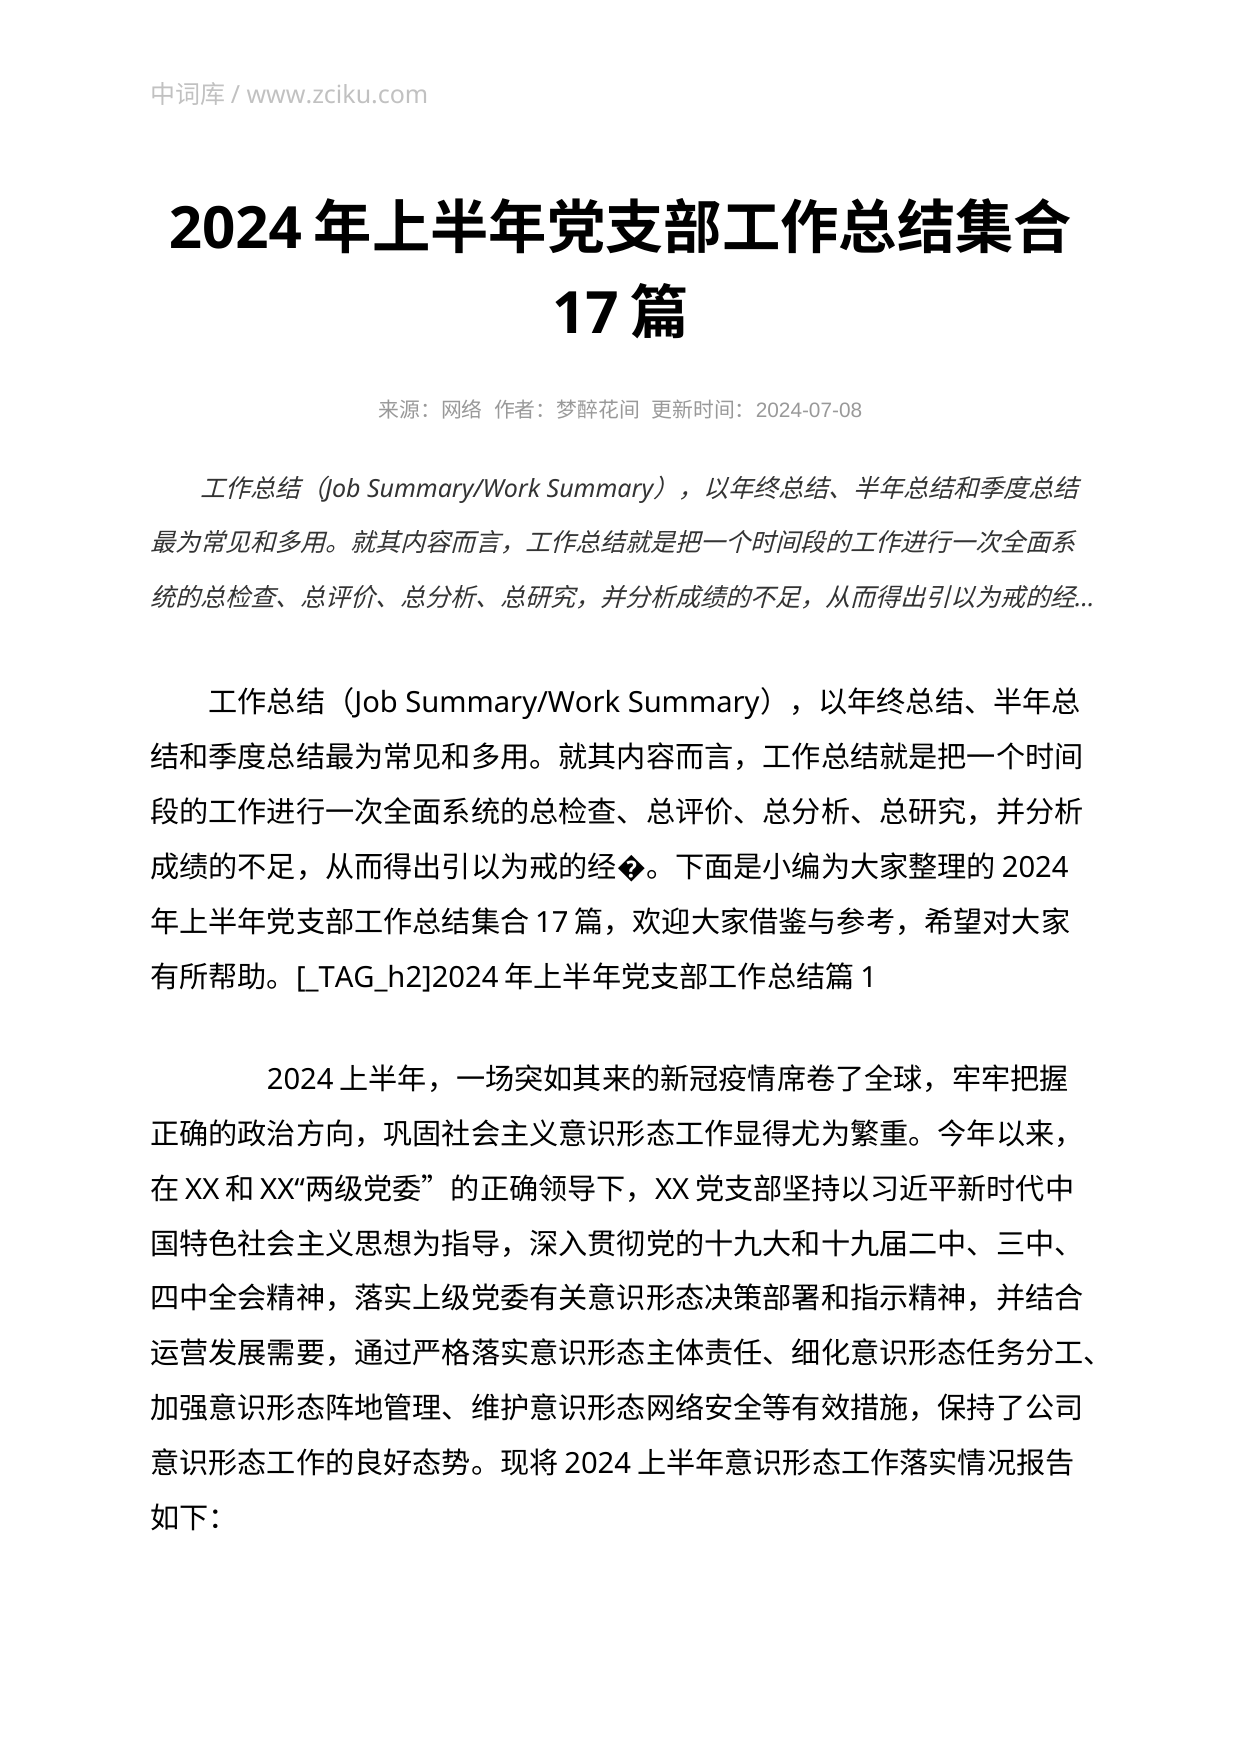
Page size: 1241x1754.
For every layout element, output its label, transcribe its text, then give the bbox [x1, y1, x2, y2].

text 来源：网络 作者：梦醉花间 更新时间：2024-07-08 [150, 398, 1090, 422]
text 2024上半年，一场突如其来的新冠疫情席卷了全球，牢牢把握正确的政治方向，巩固社会主义意识形态工作显得尤为繁重。今年以来，在XX和XX“两级党委”的正确领导下，XX党支部坚持以习近平新时代中国特色社会主义思想为指导，深入贯彻党的十九大和十九届二中、三中、四中全会精神，落实上级党委有关意识形态决策部署和指示精神，并结合运营发展需要，通过严格落实意识形态主体责任、细化意识形态任务分工、加强意识形态阵地管理、维护意识形态网络安全等有效措施，保持了公司意识形态工作的良好态势。现将2024上半年意识形态工作落实情况报告如下： [150, 1055, 1090, 1537]
text 工作总结（Job Summary/Work Summary），以年终总结、半年总结和季度总结最为常见和多用。就其内容而言，工作总结就是把一个时间段的工作进行一次全面系统的总检查、总评价、总分析、总研究，并分析成绩的不足，从而得出引以为戒的经�。下面是小编为大家整理的2024年上半年党支部工作总结集合17篇，欢迎大家借鉴与参考，希望对大家有所帮助。[_TAG_h2]2024年上半年党支部工作总结篇1 [150, 678, 1090, 996]
text 工作总结（Job Summary/Work Summary），以年终总结、半年总结和季度总结最为常见和多用。就其内容而言，工作总结就是把一个时间段的工作进行一次全面系统的总检查、总评价、总分析、总研究，并分析成绩的不足，从而得出引以为戒的经... [150, 468, 1090, 613]
subtitle 2024年上半年党支部工作总结集合17篇 [150, 181, 1090, 351]
